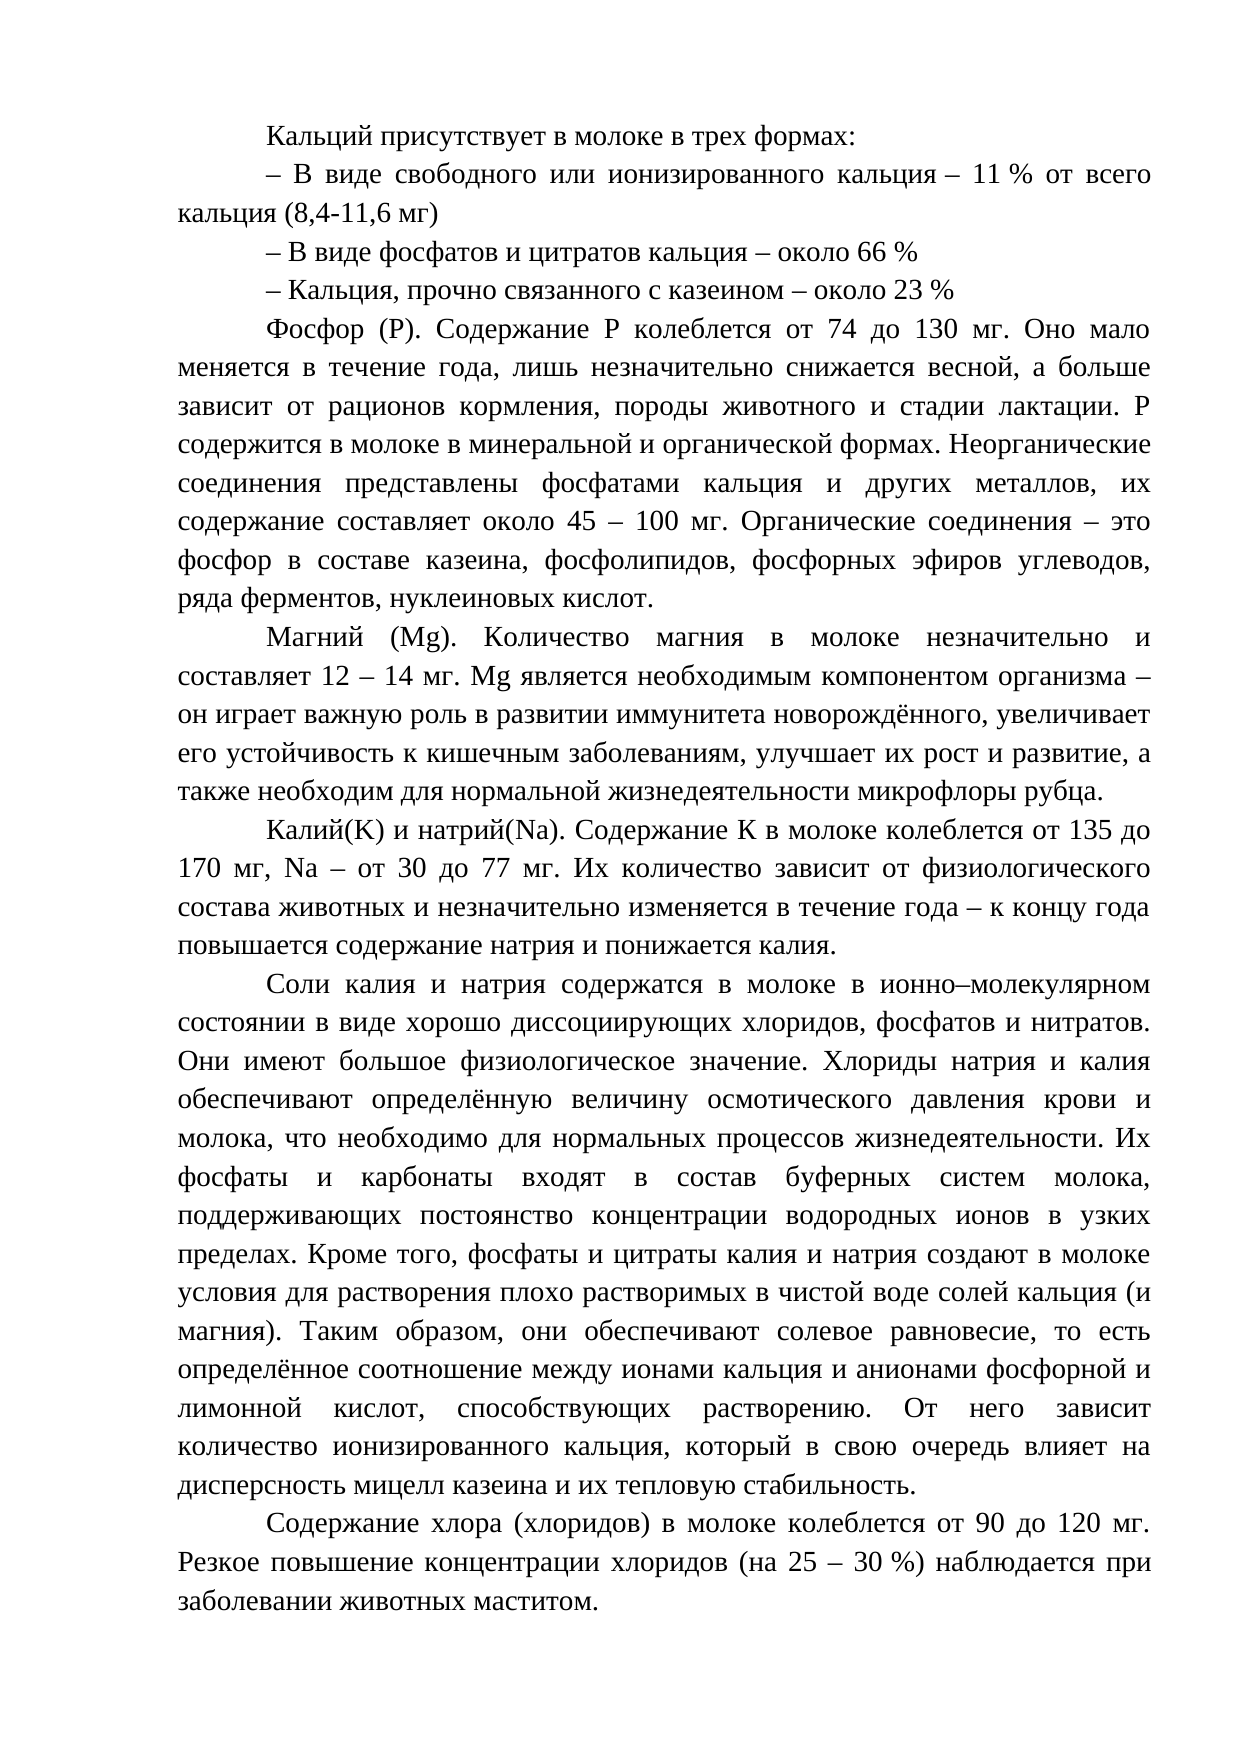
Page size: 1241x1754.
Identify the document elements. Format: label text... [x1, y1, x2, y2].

text Фосфор (Р). Содержание Р колеблется от 74 до 130 мг. Оно мало меняется в течение года, лишь незначительно снижается весной, а больше зависит от рационов кормления, породы животного и стадии лактации. Р содержится в молоке в минеральной и органической формах. Неорганические соединения представлены фосфатами кальция и других металлов, их содержание составляет около 45 – 100 мг. Органические соединения – это фосфор в составе казеина, фосфолипидов, фосфорных эфиров углеводов, ряда ферментов, нуклеиновых кислот. [177, 311, 1152, 614]
text Магний (Мg). Количество магния в молоке незначительно и составляет 12 – 14 мг. Mg является необходимым компонентом организма – он играет важную роль в развитии иммунитета новорождённого, увеличивает его устойчивость к кишечным заболеваниям, улучшает их рост и развитие, а также необходим для нормальной жизнедеятельности микрофлоры рубца. [177, 619, 1152, 807]
text Содержание хлора (хлоридов) в молоке колеблется от 90 до 120 мг. Резкое повышение концентрации хлоридов (на 25 – 30 %) наблюдается при заболевании животных маститом. [177, 1506, 1152, 1616]
text – Кальция, прочно связанного с казеином – около 23 % [177, 272, 1152, 306]
text – В виде свободного или ионизированного кальция – 11 % от всего кальция (8,4-11,6 мг) [177, 157, 1152, 229]
text – В виде фосфатов и цитратов кальция – около 66 % [177, 234, 1152, 267]
text Кальций присутствует в молоке в трех формах: [177, 118, 1152, 152]
text Соли калия и натрия содержатся в молоке в ионно–молекулярном состоянии в виде хорошо диссоциирующих хлоридов, фосфатов и нитратов. Они имеют большое физиологическое значение. Хлориды натрия и калия обеспечивают определённую величину осмотического давления крови и молока, что необходимо для нормальных процессов жизнедеятельности. Их фосфаты и карбонаты входят в состав буферных систем молока, поддерживающих постоянство концентрации водородных ионов в узких пределах. Кроме того, фосфаты и цитраты калия и натрия создают в молоке условия для растворения плохо растворимых в чистой воде солей кальция (и магния). Таким образом, они обеспечивают солевое равновесие, то есть определённое соотношение между ионами кальция и анионами фосфорной и лимонной кислот, способствующих растворению. От него зависит количество ионизированного кальция, который в свою очередь влияет на дисперсность мицелл казеина и их тепловую стабильность. [177, 966, 1152, 1501]
text Калий(K) и натрий(Na). Содержание К в молоке колеблется от 135 до 170 мг, Na – от 30 до 77 мг. Их количество зависит от физиологического состава животных и незначительно изменяется в течение года – к концу года повышается содержание натрия и понижается калия. [177, 812, 1152, 961]
